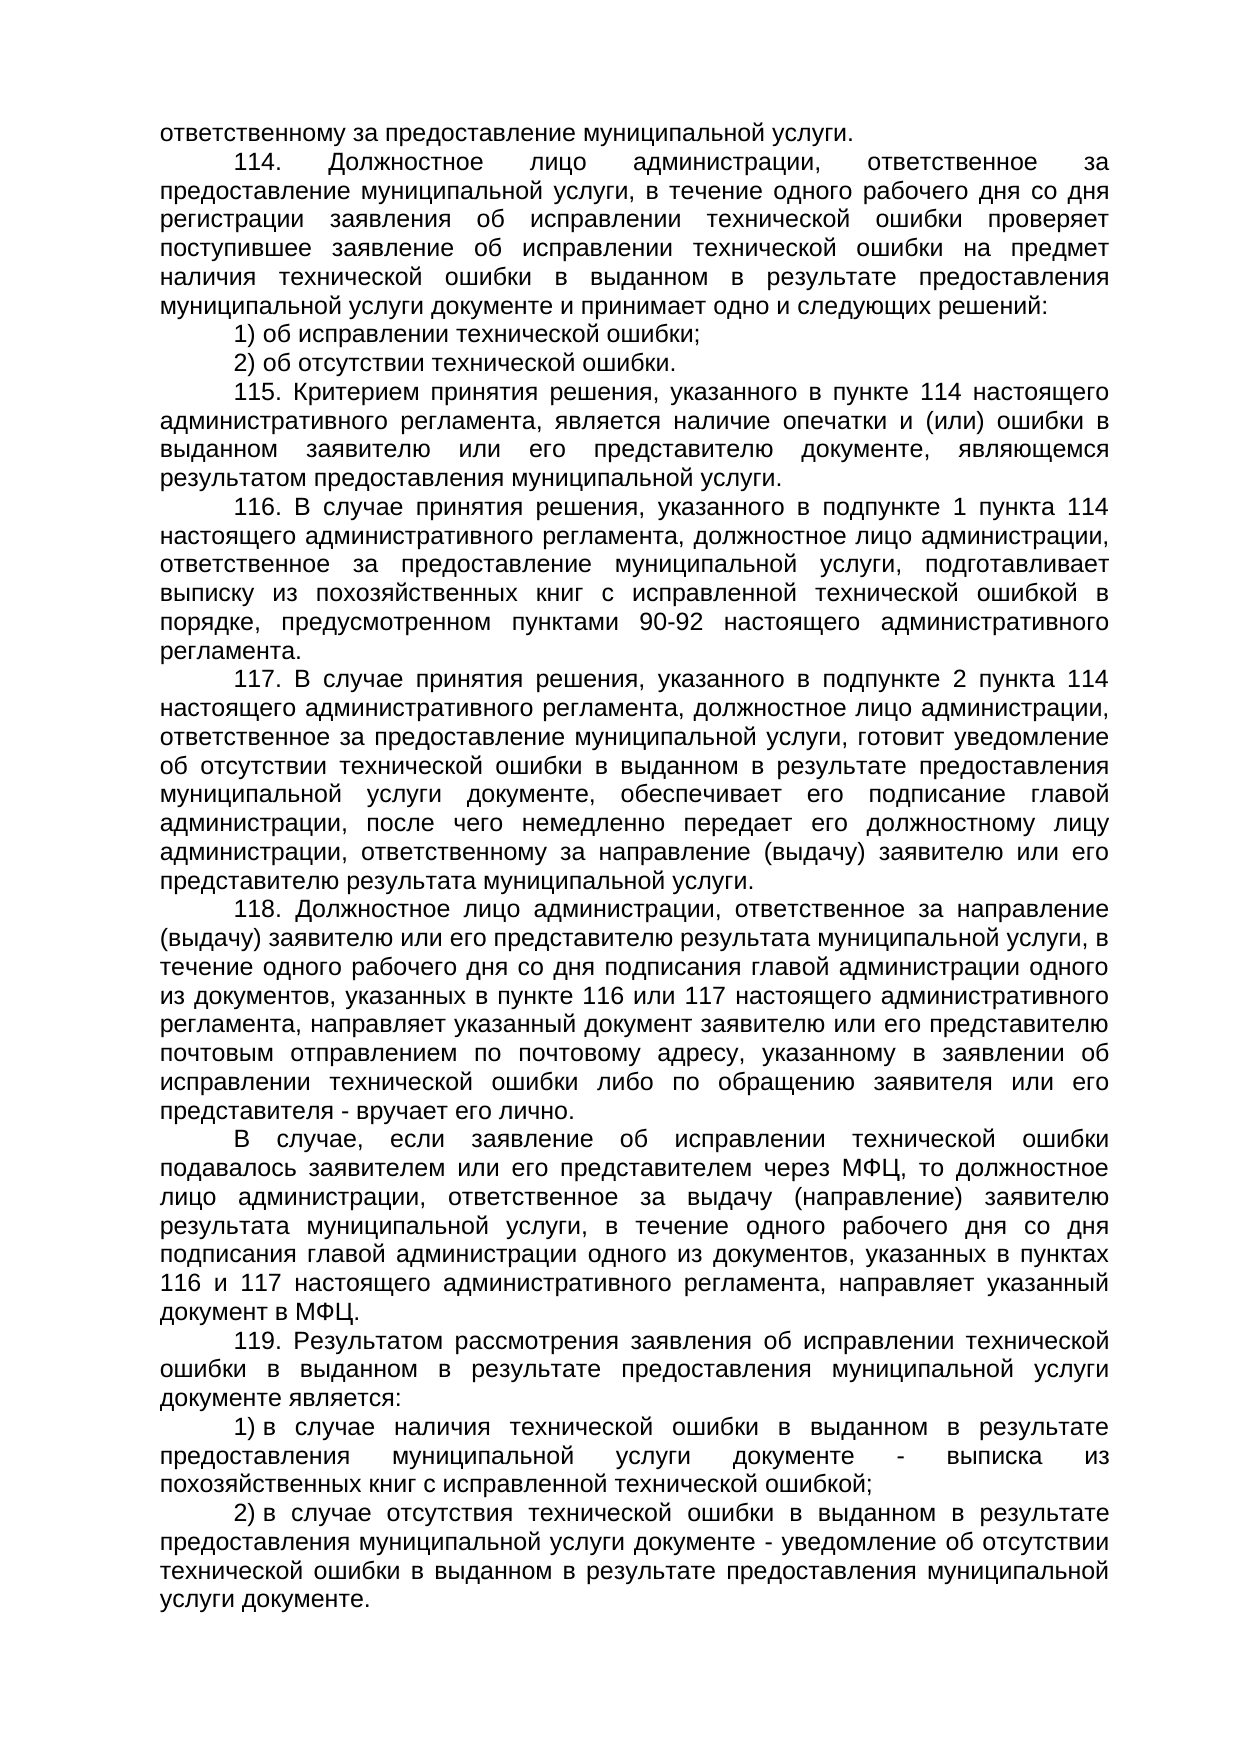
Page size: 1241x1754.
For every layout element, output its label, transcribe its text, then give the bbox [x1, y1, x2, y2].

text 1) об исправлении технической ошибки; [159, 319, 1110, 348]
text 116. В случае принятия решения, указанного в подпункте 1 пункта 114 настоящего административного регламента, должностное лицо администрации, ответственное за предоставление муниципальной услуги, подготавливает выписку из похозяйственных книг с исправленной технической ошибкой в порядке, предусмотренном пунктами 90-92 настоящего административного регламента. [159, 492, 1110, 664]
text 2) в случае отсутствия технической ошибки в выданном в результате предоставления муниципальной услуги документе - уведомление об отсутствии технической ошибки в выданном в результате предоставления муниципальной услуги документе. [159, 1498, 1110, 1613]
text 2) об отсутствии технической ошибки. [159, 348, 1110, 377]
text В случае, если заявление об исправлении технической ошибки подавалось заявителем или его представителем через МФЦ, то должностное лицо администрации, ответственное за выдачу (направление) заявителю результата муниципальной услуги, в течение одного рабочего дня со дня подписания главой администрации одного из документов, указанных в пунктах 116 и 117 настоящего административного регламента, направляет указанный документ в МФЦ. [159, 1124, 1110, 1326]
text 115. Критерием принятия решения, указанного в пункте 114 настоящего административного регламента, является наличие опечатки и (или) ошибки в выданном заявителю или его представителю документе, являющемся результатом предоставления муниципальной услуги. [159, 377, 1110, 492]
text 117. В случае принятия решения, указанного в подпункте 2 пункта 114 настоящего административного регламента, должностное лицо администрации, ответственное за предоставление муниципальной услуги, готовит уведомление об отсутствии технической ошибки в выданном в результате предоставления муниципальной услуги документе, обеспечивает его подписание главой администрации, после чего немедленно передает его должностному лицу администрации, ответственному за направление (выдачу) заявителю или его представителю результата муниципальной услуги. [159, 664, 1110, 894]
text 1) в случае наличия технической ошибки в выданном в результате предоставления муниципальной услуги документе - выписка из похозяйственных книг с исправленной технической ошибкой; [159, 1412, 1110, 1498]
text 118. Должностное лицо администрации, ответственное за направление (выдачу) заявителю или его представителю результата муниципальной услуги, в течение одного рабочего дня со дня подписания главой администрации одного из документов, указанных в пункте 116 или 117 настоящего административного регламента, направляет указанный документ заявителю или его представителю почтовым отправлением по почтовому адресу, указанному в заявлении об исправлении технической ошибки либо по обращению заявителя или его представителя - вручает его лично. [159, 894, 1110, 1124]
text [159, 118, 1110, 147]
text 114. Должностное лицо администрации, ответственное за предоставление муниципальной услуги, в течение одного рабочего дня со дня регистрации заявления об исправлении технической ошибки проверяет поступившее заявление об исправлении технической ошибки на предмет наличия технической ошибки в выданном в результате предоставления муниципальной услуги документе и принимает одно и следующих решений: [159, 147, 1110, 319]
text 119. Результатом рассмотрения заявления об исправлении технической ошибки в выданном в результате предоставления муниципальной услуги документе является: [159, 1326, 1110, 1412]
